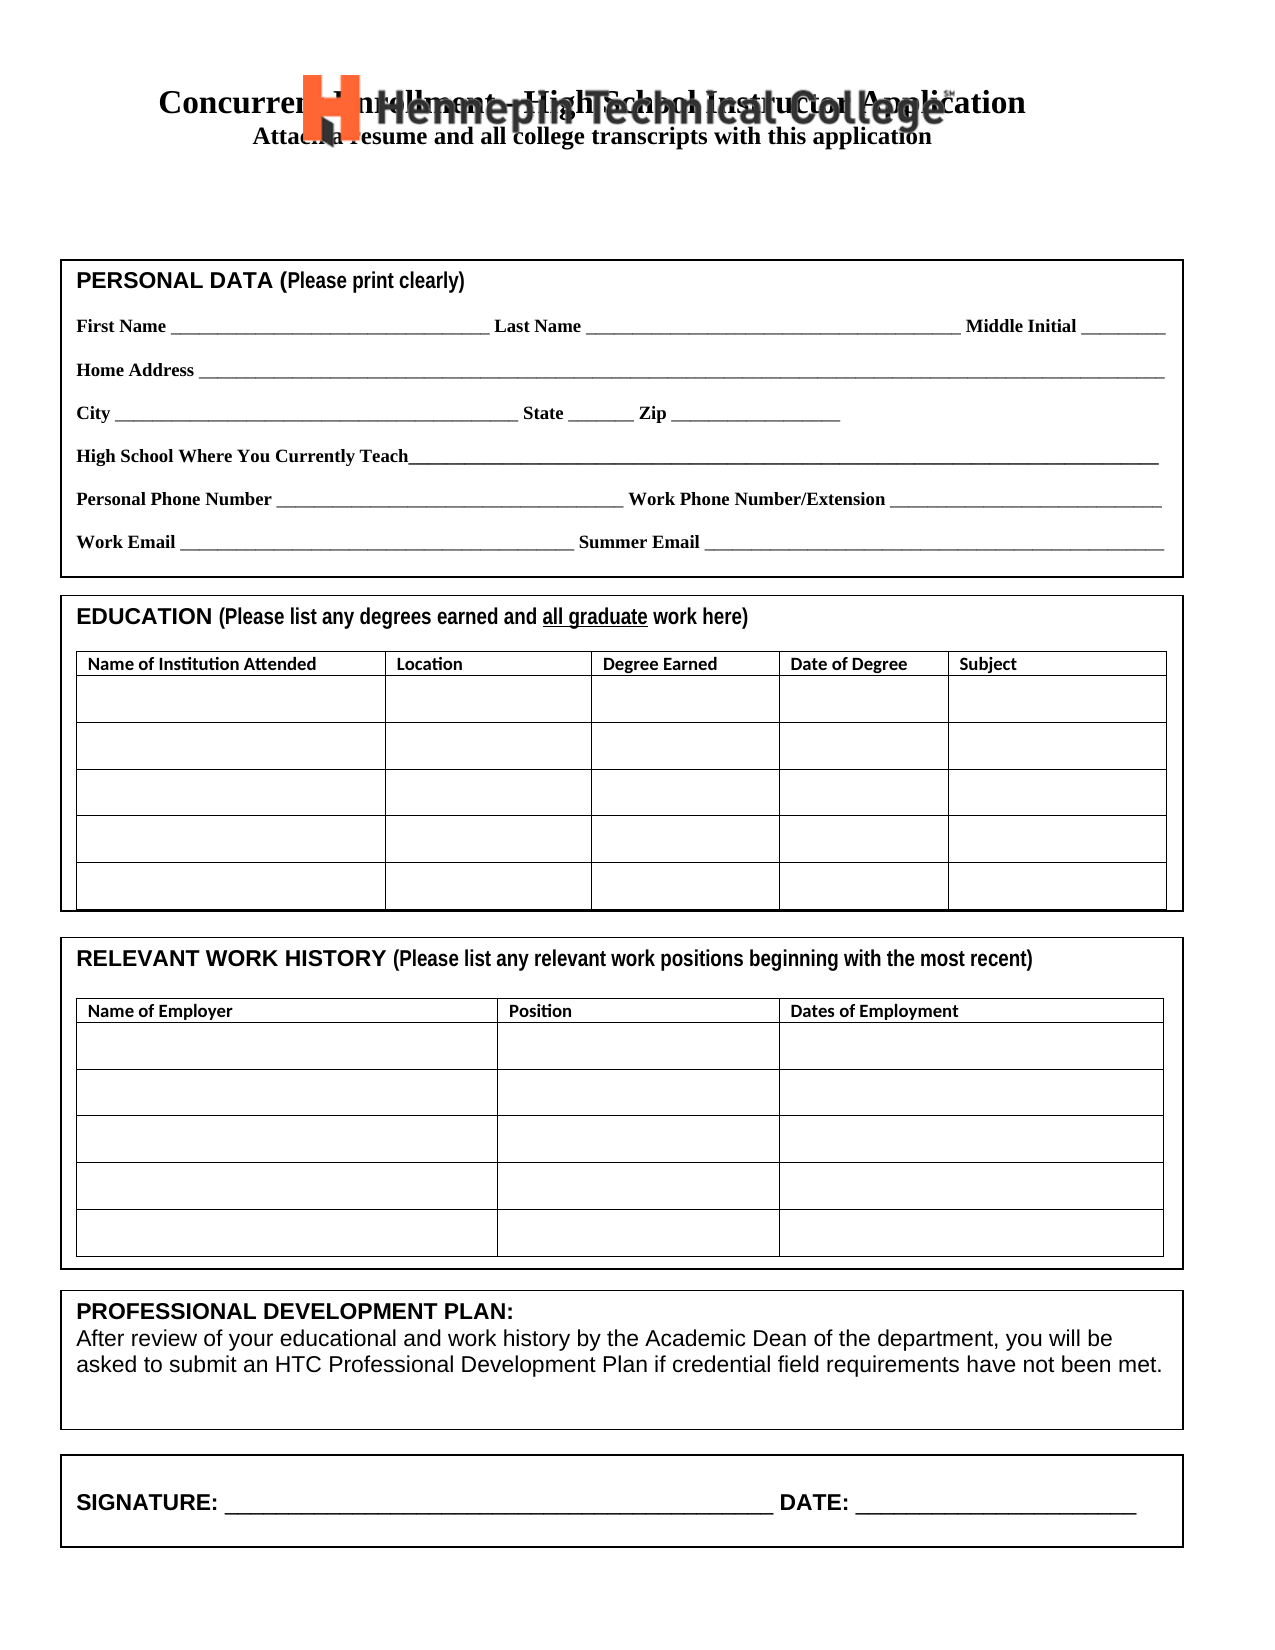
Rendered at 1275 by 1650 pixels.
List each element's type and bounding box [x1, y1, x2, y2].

picture [303, 75, 972, 149]
